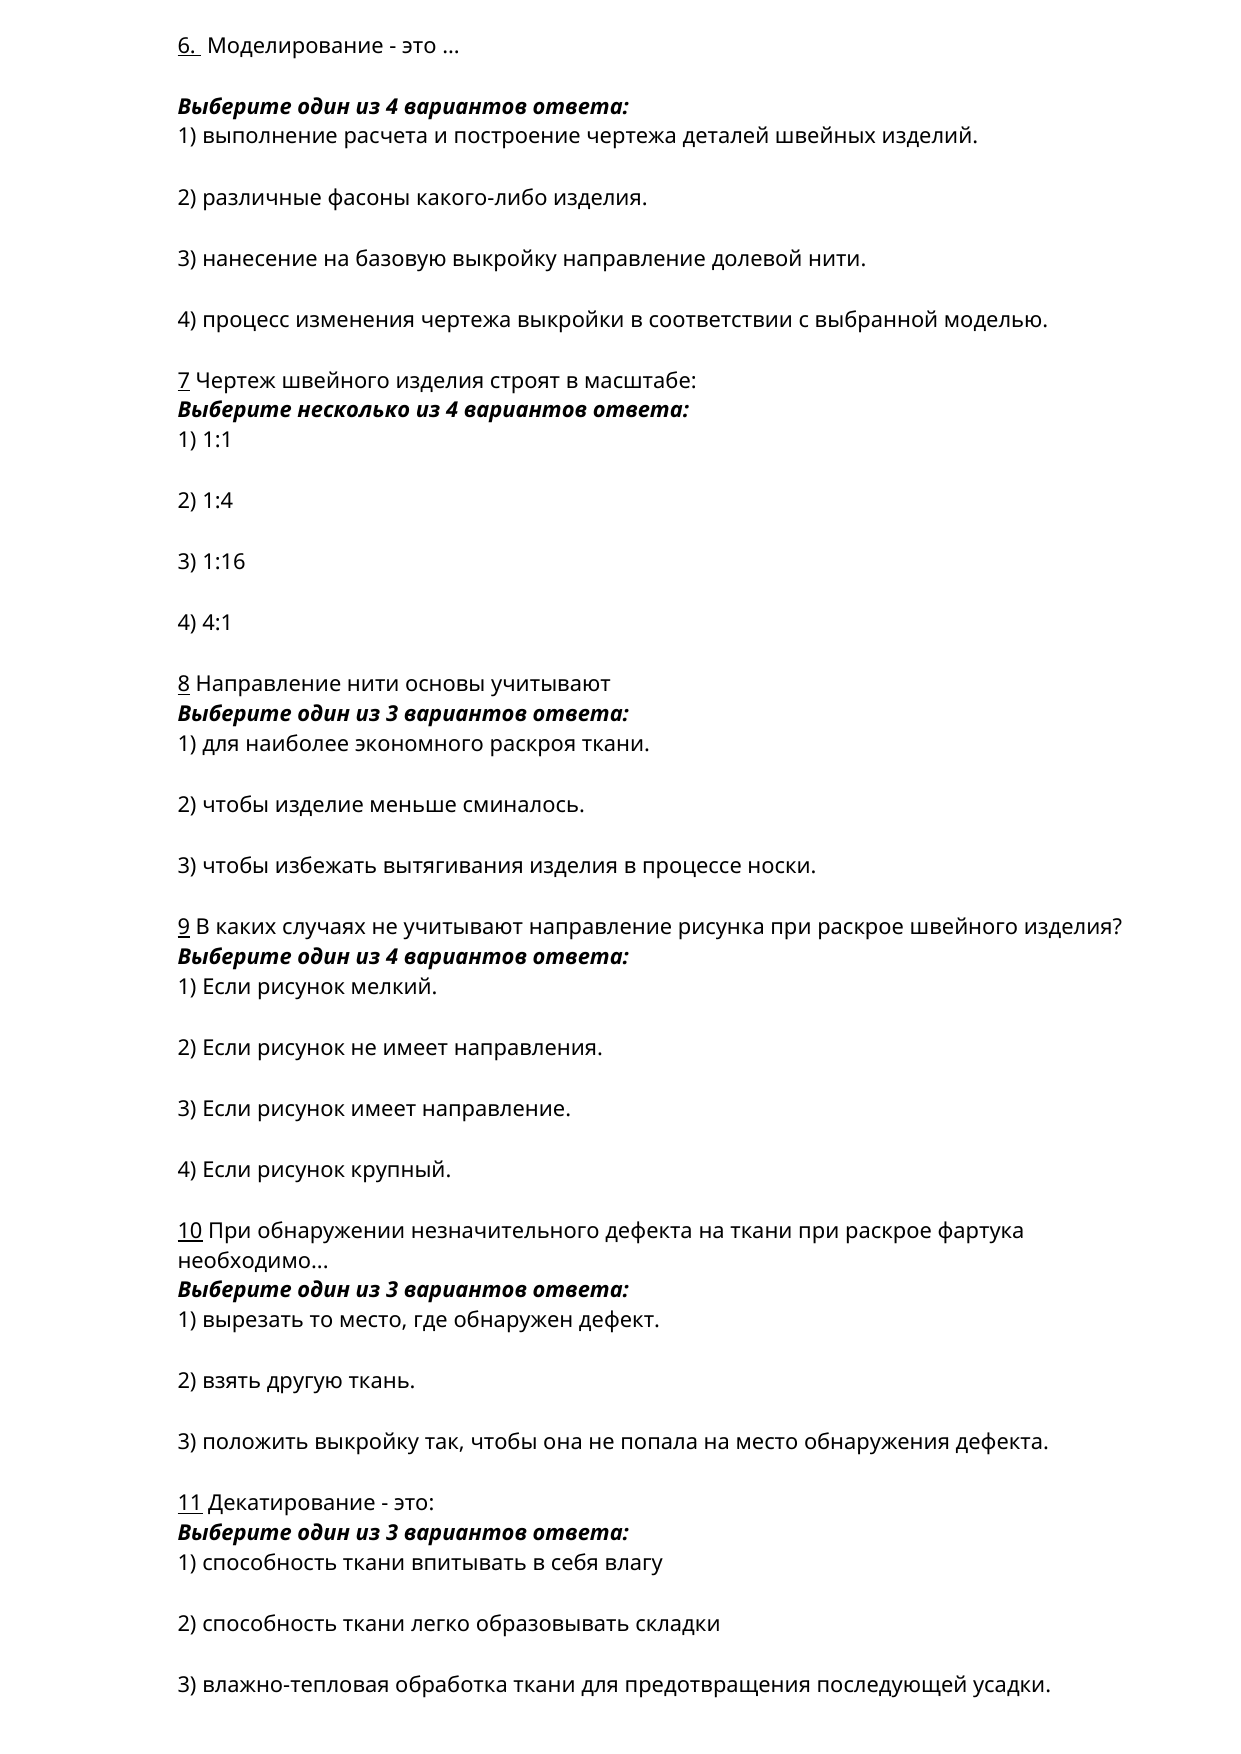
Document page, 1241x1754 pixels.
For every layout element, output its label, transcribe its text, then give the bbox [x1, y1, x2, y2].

text 3) влажно-тепловая обработка ткани для предотвращения последующей усадки. [177, 1669, 1152, 1699]
text 2) чтобы изделие меньше сминалось. [177, 789, 1152, 819]
text Выберите несколько из 4 вариантов ответа: [177, 394, 1152, 424]
text Выберите один из 3 вариантов ответа: [177, 1517, 1152, 1547]
text 1) способность ткани впитывать в себя влагу [177, 1547, 1152, 1577]
text 10 При обнаружении незначительного дефекта на ткани при раскрое фартука необходимо... [177, 1215, 1152, 1274]
text 1) выполнение расчета и построение чертежа деталей швейных изделий. [177, 120, 1152, 150]
text 3) 1:16 [177, 546, 1152, 576]
text Выберите один из 4 вариантов ответа: [177, 91, 1152, 120]
text 3) чтобы избежать вытягивания изделия в процессе носки. [177, 850, 1152, 880]
text 9 В каких случаях не учитывают направление рисунка при раскрое швейного изделия? [177, 911, 1152, 941]
text 1) вырезать то место, где обнаружен дефект. [177, 1304, 1152, 1334]
text 1) 1:1 [177, 424, 1152, 454]
text 2) способность ткани легко образовывать складки [177, 1608, 1152, 1638]
text 4) 4:1 [177, 607, 1152, 637]
text Выберите один из 4 вариантов ответа: [177, 941, 1152, 971]
text 2) Если рисунок не имеет направления. [177, 1032, 1152, 1061]
text 3) нанесение на базовую выкройку направление долевой нити. [177, 242, 1152, 272]
text 3) положить выкройку так, чтобы она не попала на место обнаружения дефекта. [177, 1426, 1152, 1456]
text 11 Декатирование - это: [177, 1487, 1152, 1517]
text 4) процесс изменения чертежа выкройки в соответствии с выбранной моделью. [177, 303, 1152, 333]
text 7 Чертеж швейного изделия строят в масштабе: [177, 364, 1152, 394]
text 3) Если рисунок имеет направление. [177, 1093, 1152, 1122]
text 1) Если рисунок мелкий. [177, 971, 1152, 1000]
text 6. Моделирование - это ... [177, 29, 1152, 59]
text 2) различные фасоны какого-либо изделия. [177, 181, 1152, 211]
text Выберите один из 3 вариантов ответа: [177, 698, 1152, 728]
text 4) Если рисунок крупный. [177, 1154, 1152, 1183]
text 8 Направление нити основы учитывают [177, 668, 1152, 698]
text 2) взять другую ткань. [177, 1365, 1152, 1395]
text Выберите один из 3 вариантов ответа: [177, 1274, 1152, 1304]
text 1) для наиболее экономного раскроя ткани. [177, 728, 1152, 758]
text 2) 1:4 [177, 485, 1152, 515]
